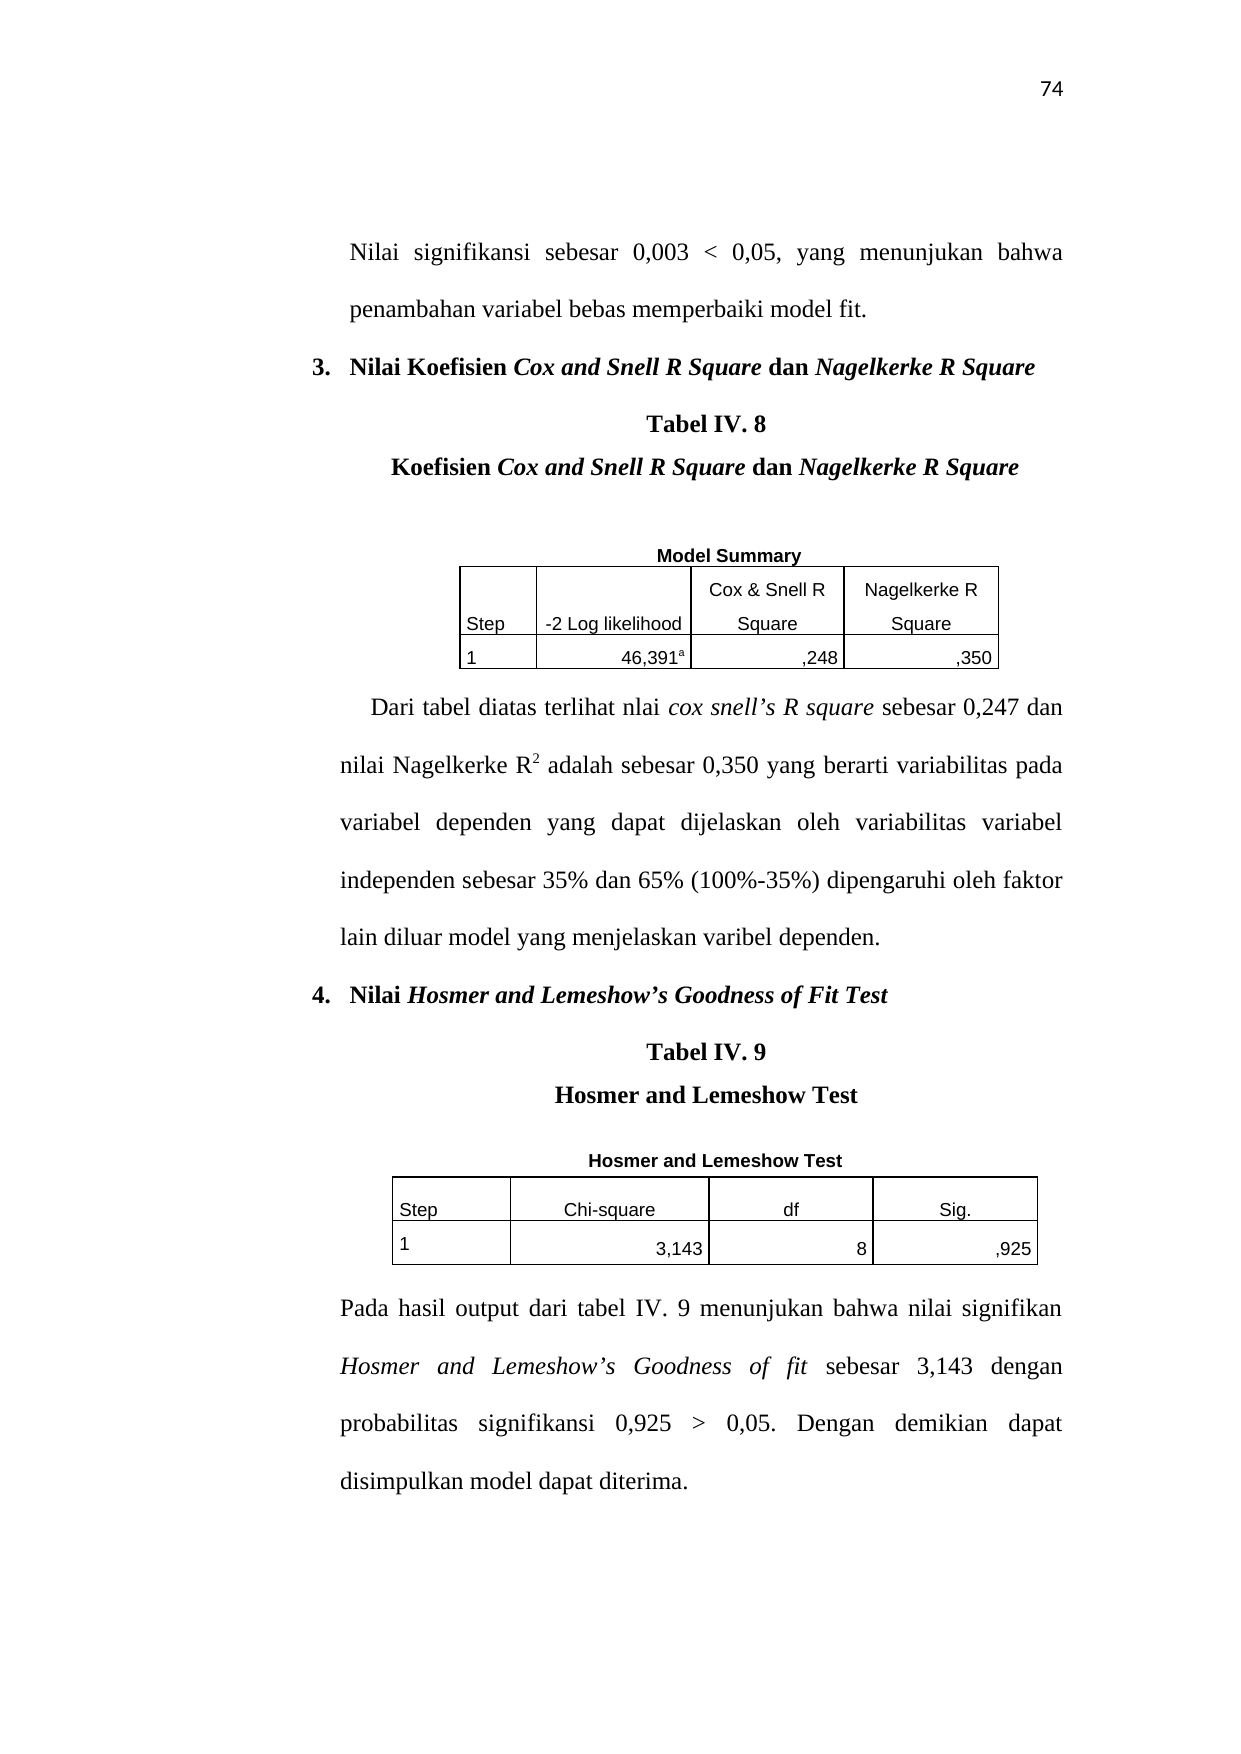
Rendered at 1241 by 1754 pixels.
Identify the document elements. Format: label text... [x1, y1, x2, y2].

table_cell Nagelkerke R Square [845, 567, 998, 634]
list Tabel IV. 8 [349, 409, 1063, 438]
table_cell Cox & Snell R Square [692, 567, 843, 634]
table_cell 1 [461, 635, 536, 668]
list Nilai Koefisien Cox and Snell R Square dan Nagelkerke R Square [312, 352, 1063, 381]
list Nilai Hosmer and Lemeshow’s Goodness of Fit Test [312, 980, 1063, 1009]
list Tabel IV. 9 [349, 1037, 1063, 1066]
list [349, 237, 1063, 323]
table_cell 1 [393, 1221, 510, 1263]
list Pada hasil output dari tabel IV. 9 menunjukan bahwa nilai signifikan Hosmer and Lemeshow’s Goodness of fit sebesar 3,143 dengan probabilitas signifikansi 0,925 > 0,05. Dengan demikian dapat disimpulkan model dapat diterima. [340, 1236, 1063, 1494]
table_header Hosmer and Lemeshow Test [393, 1133, 1037, 1176]
table_cell Step [393, 1178, 510, 1220]
list Dari tabel diatas terlihat nlai cox snell’s R square sebesar 0,247 dan nilai Nagelkerke R2 adalah sebesar 0,350 yang berarti variabilitas pada variabel dependen yang dapat dijelaskan oleh variabilitas variabel independen sebesar 35% dan 65% (100%-35%) dipengaruhi oleh faktor lain diluar model yang menjelaskan varibel dependen. [340, 692, 1063, 951]
table_cell Step [461, 567, 536, 634]
list Koefisien Cox and Snell R Square dan Nagelkerke R Square [349, 452, 1063, 481]
table_cell 3,143 [511, 1221, 708, 1263]
table_cell 46,391a [537, 635, 690, 668]
list Hosmer and Lemeshow Test [349, 1081, 1063, 1109]
table_cell Sig. [874, 1178, 1037, 1220]
table_cell ,925 [874, 1221, 1037, 1263]
table_cell ,350 [845, 635, 998, 668]
table_cell df [710, 1178, 872, 1220]
table_header Model Summary [460, 533, 998, 566]
table_cell Chi-square [511, 1178, 708, 1220]
table_cell ,248 [692, 635, 843, 668]
table_cell -2 Log likelihood [537, 567, 690, 634]
table_cell 8 [710, 1221, 872, 1263]
